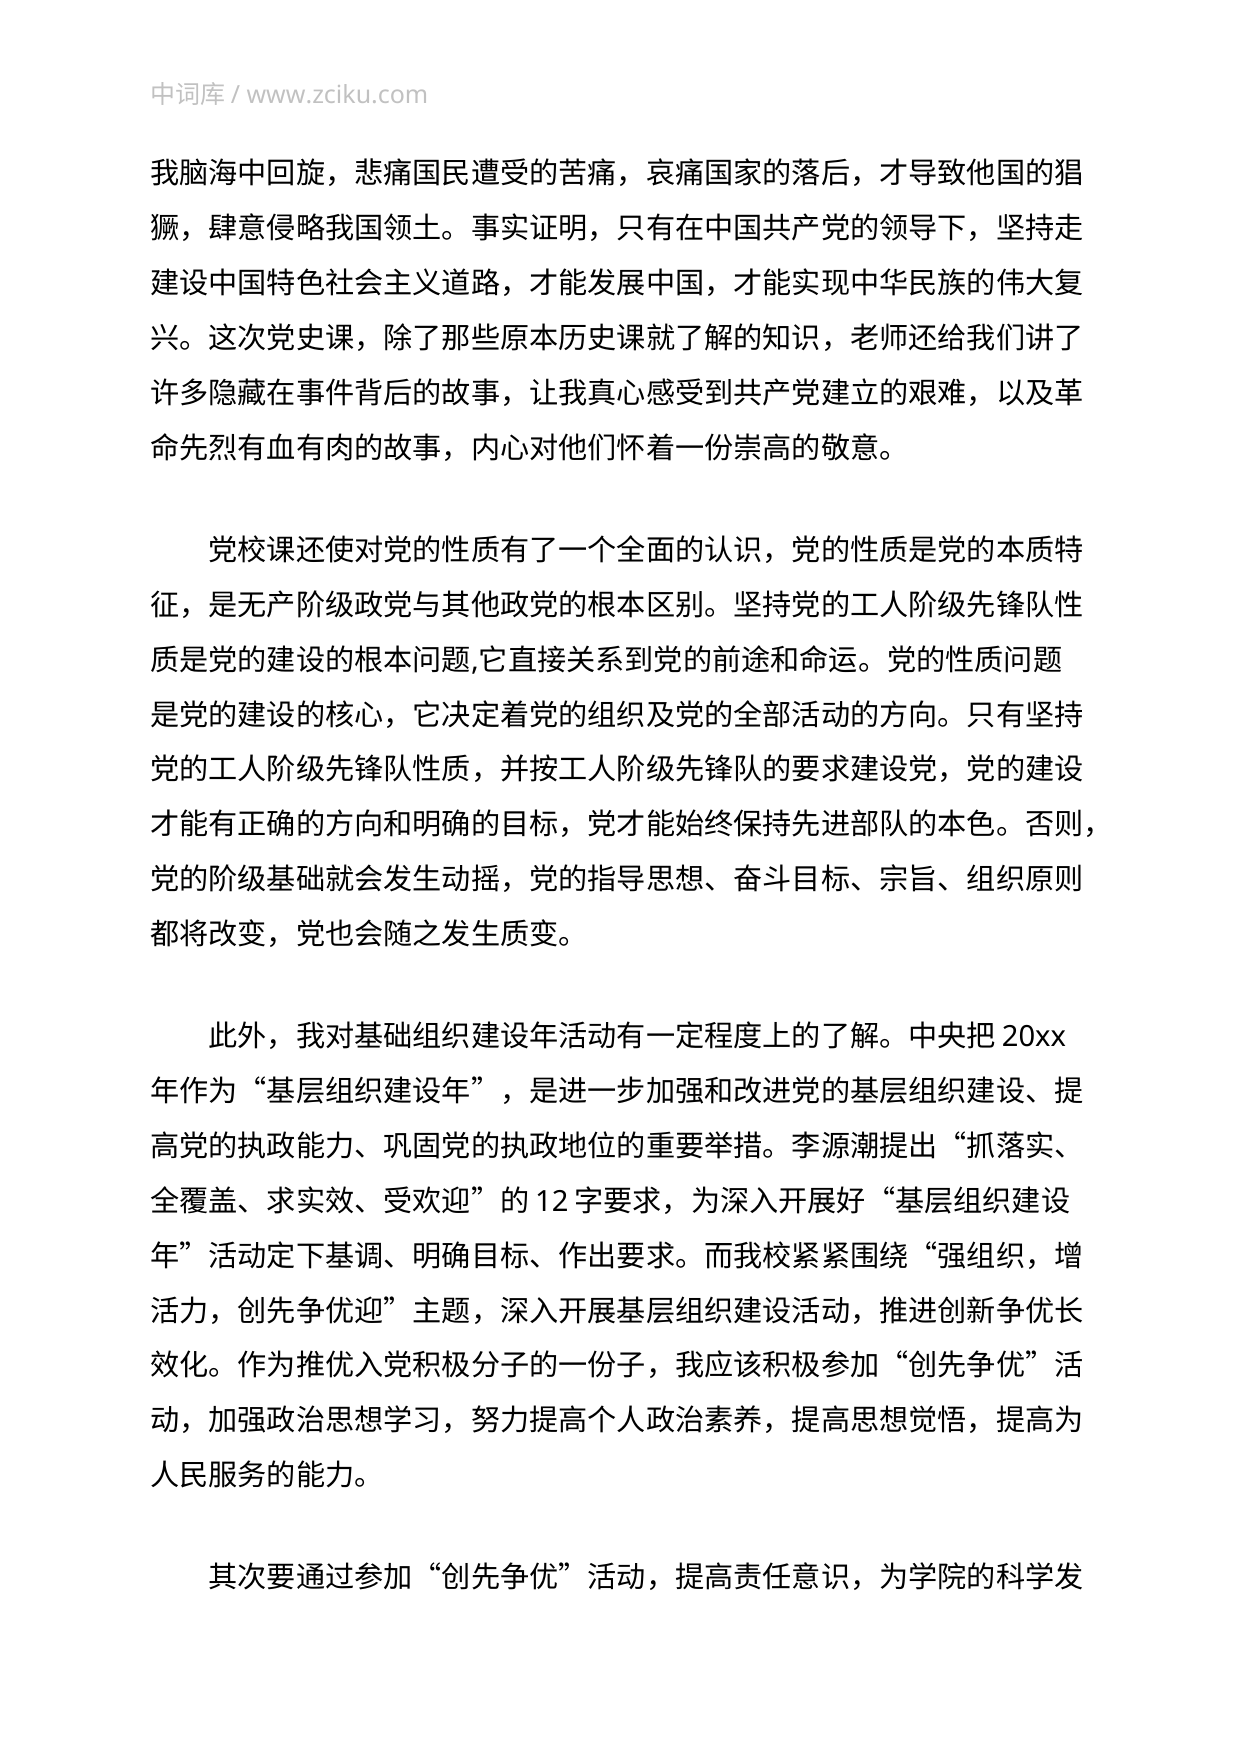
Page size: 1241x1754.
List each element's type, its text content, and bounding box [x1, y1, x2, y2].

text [150, 150, 1090, 467]
text 党校课还使对党的性质有了一个全面的认识，党的性质是党的本质特征，是无产阶级政党与其他政党的根本区别。坚持党的工人阶级先锋队性质是党的建设的根本问题,它直接关系到党的前途和命运。党的性质问题是党的建设的核心，它决定着党的组织及党的全部活动的方向。只有坚持党的工人阶级先锋队性质，并按工人阶级先锋队的要求建设党，党的建设才能有正确的方向和明确的目标，党才能始终保持先进部队的本色。否则，党的阶级基础就会发生动摇，党的指导思想、奋斗目标、宗旨、组织原则都将改变，党也会随之发生质变。 [150, 526, 1090, 953]
text 此外，我对基础组织建设年活动有一定程度上的了解。中央把20xx年作为“基层组织建设年”，是进一步加强和改进党的基层组织建设、提高党的执政能力、巩固党的执政地位的重要举措。李源潮提出“抓落实、全覆盖、求实效、受欢迎”的12字要求，为深入开展好“基层组织建设年”活动定下基调、明确目标、作出要求。而我校紧紧围绕“强组织，增活力，创先争优迎”主题，深入开展基层组织建设活动，推进创新争优长效化。作为推优入党积极分子的一份子，我应该积极参加“创先争优”活动，加强政治思想学习，努力提高个人政治素养，提高思想觉悟，提高为人民服务的能力。 [150, 1012, 1090, 1494]
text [150, 1553, 1090, 1596]
